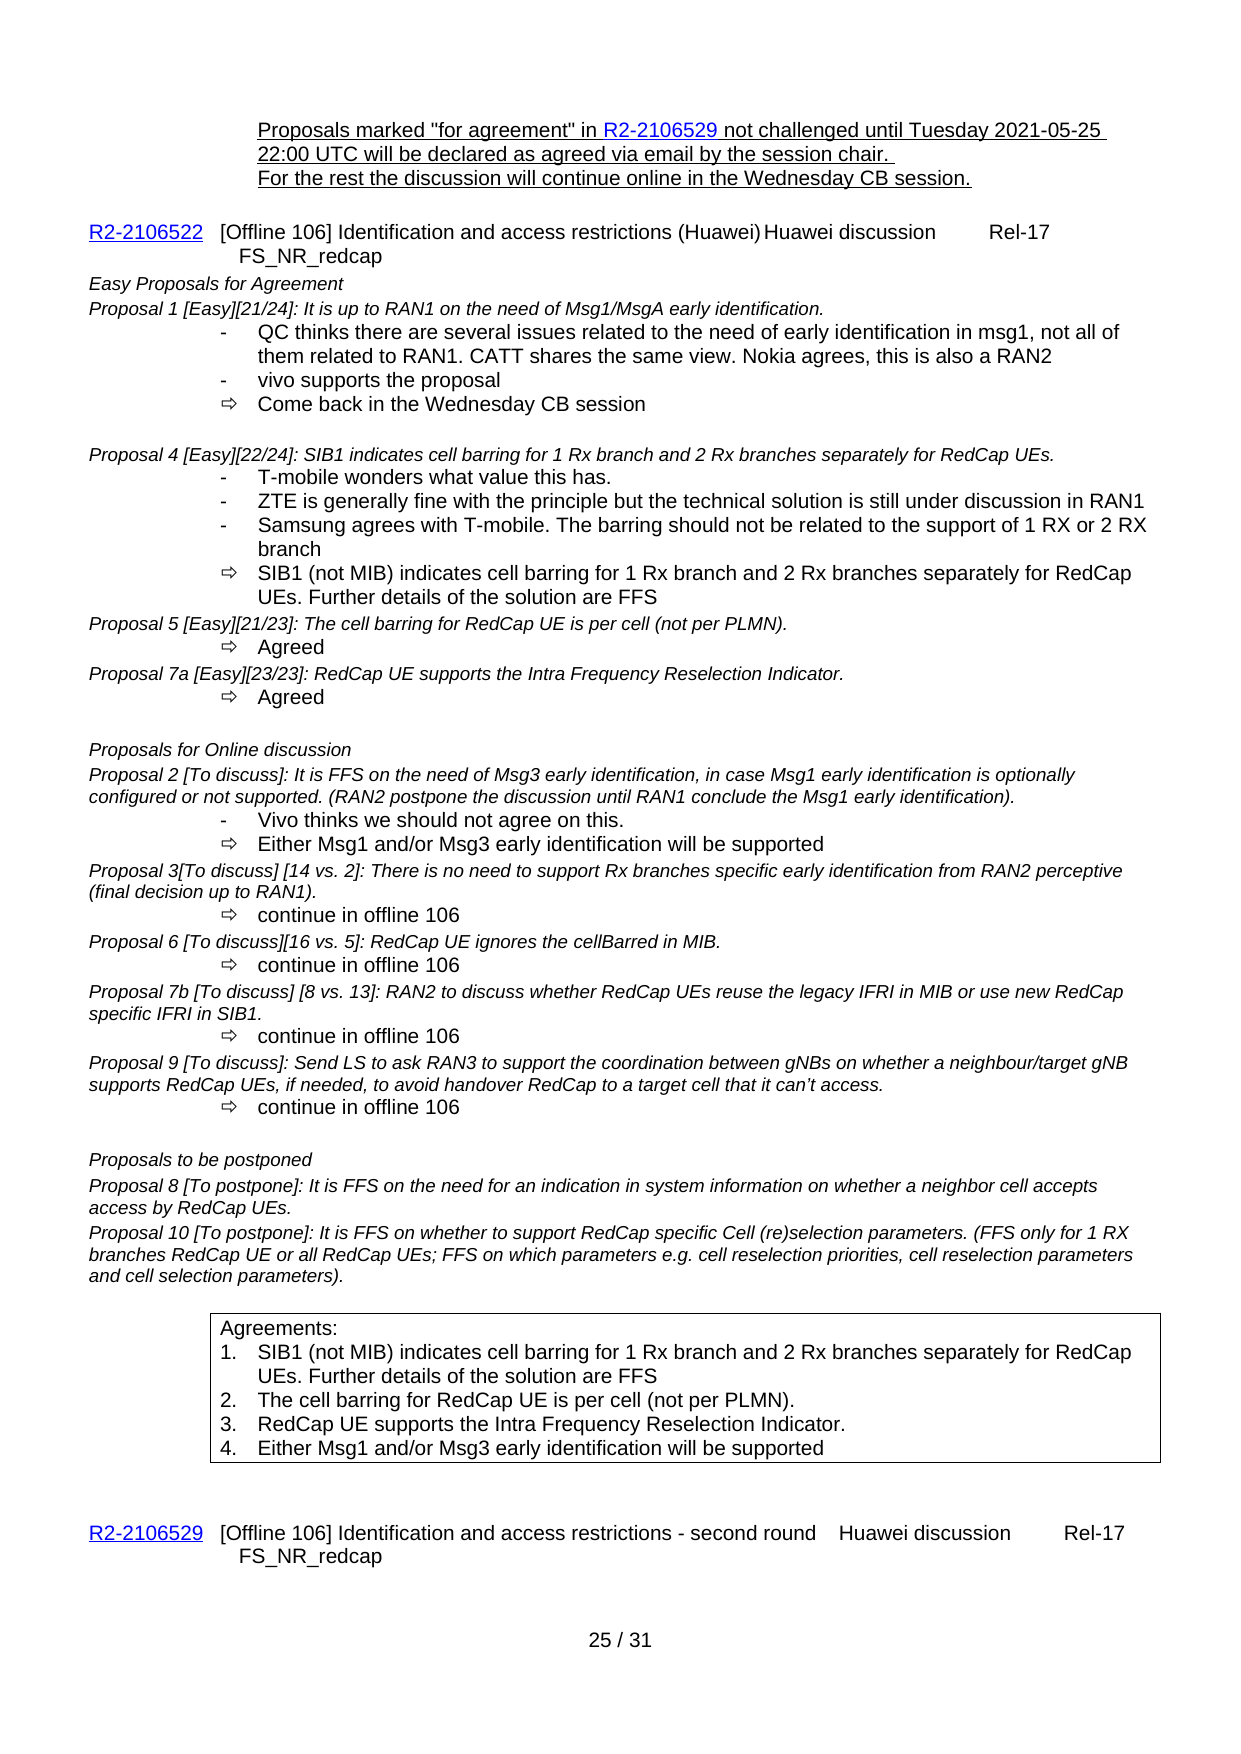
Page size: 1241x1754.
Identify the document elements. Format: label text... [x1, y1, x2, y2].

text Proposal 10 [To postpone]: It is FFS on whether to support RedCap specific Cell (re)selection parameters. (FFS only for 1 RX branches RedCap UE or all RedCap UEs; FFS on which parameters e.g. cell reselection priorities, cell reselection parameters and cell selection parameters). [89, 1222, 1152, 1287]
text Proposal 9 [To discuss]: Send LS to ask RAN3 to support the coordination between gNBs on whether a neighbour/target gNB supports RedCap UEs, if needed, to avoid handover RedCap to a target cell that it can’t access. [89, 1052, 1152, 1095]
text For the rest the discussion will continue online in the Wednesday CB session. [257, 166, 1152, 190]
title R2-2106522 [Offline 106] Identification and access restrictions (Huawei) Huawei discussion Rel-17 FS_NR_redcap [89, 220, 1152, 268]
list continue in offline 106 [220, 903, 1152, 927]
text Proposal 7b [To discuss] [8 vs. 13]: RAN2 to discuss whether RedCap UEs reuse the legacy IFRI in MIB or use new RedCap specific IFRI in SIB1. [89, 981, 1152, 1024]
text Proposal 7a [Easy][23/23]: RedCap UE supports the Intra Frequency Reselection Indicator. [89, 663, 1152, 684]
list Either Msg1 and/or Msg3 early identification will be supported [211, 1432, 1160, 1462]
text - QC thinks there are several issues related to the need of early identification in msg1, not all of them related to RAN1. CATT shares the same view. Nokia agrees, this is also a RAN2 [220, 319, 1152, 367]
list SIB1 (not MIB) indicates cell barring for 1 Rx branch and 2 Rx branches separately for RedCap UEs. Further details of the solution are FFS [211, 1337, 1160, 1384]
list Agreed [220, 684, 1152, 709]
text Proposal 3[To discuss] [14 vs. 2]: There is no need to support Rx branches specific early identification from RAN2 perceptive (final decision up to RAN1). [89, 859, 1152, 903]
text Proposal 4 [Easy][22/24]: SIB1 indicates cell barring for 1 Rx branch and 2 Rx branches separately for RedCap UEs. [89, 444, 1152, 465]
list Come back in the Wednesday CB session [220, 391, 1152, 416]
text - vivo supports the proposal [220, 367, 1152, 391]
text Agreements: [211, 1314, 1160, 1337]
text Proposals to be postponed [89, 1149, 1152, 1171]
list Either Msg1 and/or Msg3 early identification will be supported [220, 831, 1152, 855]
text Proposals for Online discussion [89, 738, 1152, 760]
text Easy Proposals for Agreement [89, 272, 1152, 294]
list continue in offline 106 [220, 1024, 1152, 1048]
text - ZTE is generally fine with the principle but the technical solution is still under discussion in RAN1 [220, 489, 1152, 513]
text Proposals marked "for agreement" in R2-2106529 not challenged until Tuesday 2021-05-25 22:00 UTC will be declared as agreed via email by the session chair. [257, 118, 1152, 166]
title R2-2106529 [Offline 106] Identification and access restrictions - second round Huawei discussion Rel-17 FS_NR_redcap [89, 1520, 1152, 1568]
text Proposal 2 [To discuss]: It is FFS on the need of Msg3 early identification, in case Msg1 early identification is optionally configured or not supported. (RAN2 postpone the discussion until RAN1 conclude the Msg1 early identification). [89, 764, 1152, 807]
list RedCap UE supports the Intra Frequency Reselection Indicator. [211, 1408, 1160, 1432]
list The cell barring for RedCap UE is per cell (not per PLMN). [211, 1384, 1160, 1408]
text Proposal 8 [To postpone]: It is FFS on the need for an indication in system information on whether a neighbor cell accepts access by RedCap UEs. [89, 1175, 1152, 1218]
text Proposal 1 [Easy][21/24]: It is up to RAN1 on the need of Msg1/MsgA early identification. [89, 298, 1152, 319]
text Proposal 6 [To discuss][16 vs. 5]: RedCap UE ignores the cellBarred in MIB. [89, 931, 1152, 952]
text - Vivo thinks we should not agree on this. [220, 807, 1152, 831]
text - T-mobile wonders what value this has. [220, 465, 1152, 489]
text Proposal 5 [Easy][21/23]: The cell barring for RedCap UE is per cell (not per PLMN). [89, 613, 1152, 635]
list SIB1 (not MIB) indicates cell barring for 1 Rx branch and 2 Rx branches separately for RedCap UEs. Further details of the solution are FFS [220, 561, 1152, 609]
list continue in offline 106 [220, 952, 1152, 977]
list continue in offline 106 [220, 1095, 1152, 1119]
text - Samsung agrees with T-mobile. The barring should not be related to the support of 1 RX or 2 RX branch [220, 513, 1152, 561]
list Agreed [220, 635, 1152, 659]
